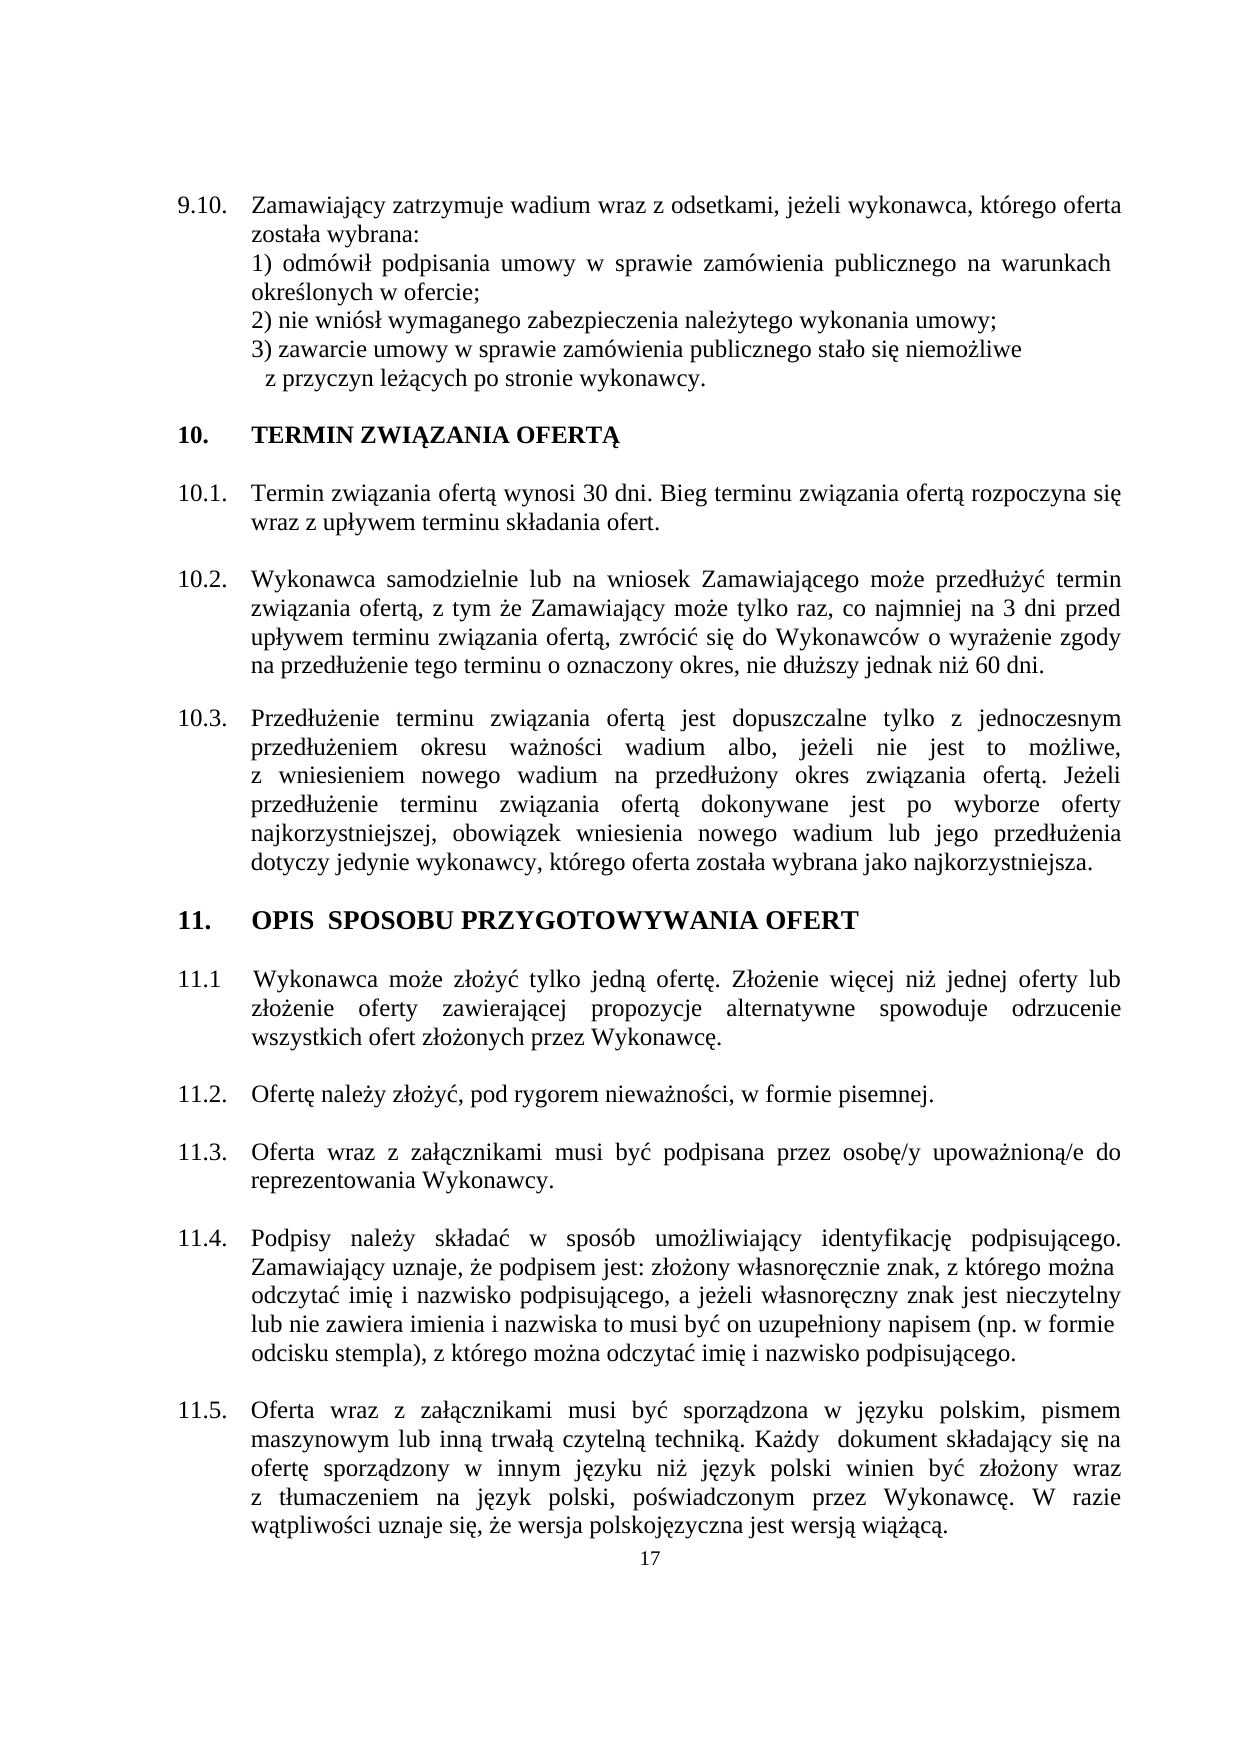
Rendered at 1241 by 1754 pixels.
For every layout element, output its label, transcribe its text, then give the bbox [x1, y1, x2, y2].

text 11.2. Ofertę należy złożyć, pod rygorem nieważności, w formie pisemnej. [177, 1079, 1122, 1108]
text 11.5. Oferta wraz z załącznikami musi być sporządzona w języku polskim, pismem maszynowym lub inną trwałą czytelną techniką. Każdy dokument składający się na ofertę sporządzony w innym języku niż język polski winien być złożony wraz z tłumaczeniem na język polski, poświadczonym przez Wykonawcę. W razie wątpliwości uznaje się, że wersja polskojęzyczna jest wersją wiążącą. [177, 1396, 1122, 1539]
text z przyczyn leżących po stronie wykonawcy. [177, 363, 1122, 392]
text 11.4. Podpisy należy składać w sposób umożliwiający identyfikację podpisującego. Zamawiający uznaje, że podpisem jest: złożony własnoręcznie znak, z którego można odczytać imię i nazwisko podpisującego, a jeżeli własnoręczny znak jest nieczytelny lub nie zawiera imienia i nazwiska to musi być on uzupełniony napisem (np. w formie odcisku stempla), z którego można odczytać imię i nazwisko podpisującego. [177, 1223, 1122, 1367]
text 11.3. Oferta wraz z załącznikami musi być podpisana przez osobę/y upoważnioną/e do reprezentowania Wykonawcy. [177, 1137, 1122, 1194]
text 10.3. Przedłużenie terminu związania ofertą jest dopuszczalne tylko z jednoczesnym przedłużeniem okresu ważności wadium albo, jeżeli nie jest to możliwe, z wniesieniem nowego wadium na przedłużony okres związania ofertą. Jeżeli przedłużenie terminu związania ofertą dokonywane jest po wyborze oferty najkorzystniejszej, obowiązek wniesienia nowego wadium lub jego przedłużenia dotyczy jedynie wykonawcy, którego oferta została wybrana jako najkorzystniejsza. [177, 703, 1122, 876]
text 10. TERMIN ZWIĄZANIA OFERTĄ [177, 420, 1122, 449]
text 10.2. Wykonawca samodzielnie lub na wniosek Zamawiającego może przedłużyć termin związania ofertą, z tym że Zamawiający może tylko raz, co najmniej na 3 dni przed upływem terminu związania ofertą, zwrócić się do Wykonawców o wyrażenie zgody na przedłużenie tego terminu o oznaczony okres, nie dłuższy jednak niż 60 dni. [177, 564, 1122, 679]
text 11. OPIS SPOSOBU PRZYGOTOWYWANIA OFERT [177, 904, 1122, 936]
text 2) nie wniósł wymaganego zabezpieczenia należytego wykonania umowy; [177, 305, 1122, 334]
text 3) zawarcie umowy w sprawie zamówienia publicznego stało się niemożliwe [177, 334, 1122, 363]
text 10.1. Termin związania ofertą wynosi 30 dni. Bieg terminu związania ofertą rozpoczyna się wraz z upływem terminu składania ofert. [177, 478, 1122, 535]
text 11.1 Wykonawca może złożyć tylko jedną ofertę. Złożenie więcej niż jednej oferty lub złożenie oferty zawierającej propozycje alternatywne spowoduje odrzucenie wszystkich ofert złożonych przez Wykonawcę. [177, 964, 1122, 1051]
text 1) odmówił podpisania umowy w sprawie zamówienia publicznego na warunkach określonych w ofercie; [177, 248, 1122, 305]
text 9.10. Zamawiający zatrzymuje wadium wraz z odsetkami, jeżeli wykonawca, którego oferta została wybrana: [177, 190, 1122, 248]
